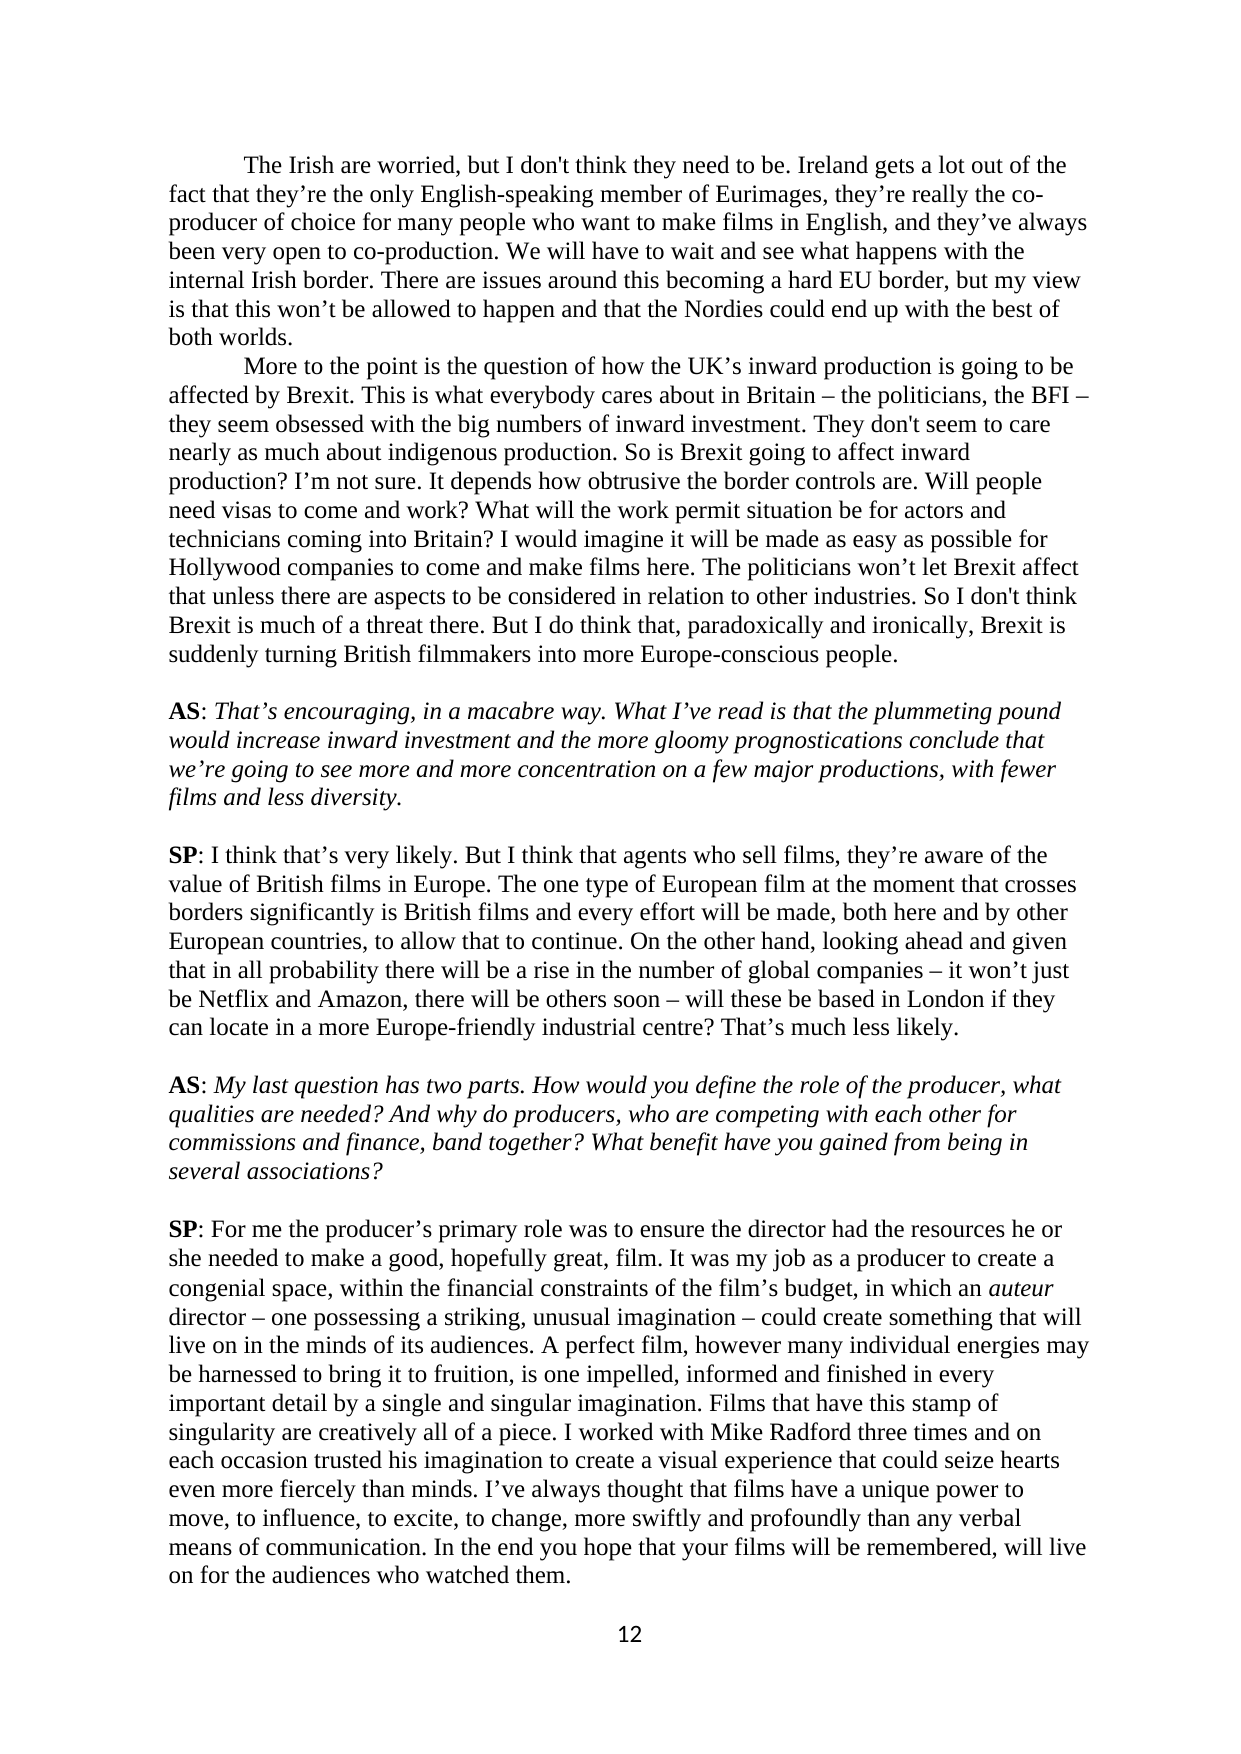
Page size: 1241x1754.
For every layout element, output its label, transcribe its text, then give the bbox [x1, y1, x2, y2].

text SP: I think that’s very likely. But I think that agents who sell films, they’re aware of the value of British films in Europe. The one type of European film at the moment that crosses borders significantly is British films and every effort will be made, both here and by other European countries, to allow that to continue. On the other hand, looking ahead and given that in all probability there will be a rise in the number of global companies – it won’t just be Netflix and Amazon, there will be others soon – will these be based in London if they can locate in a more Europe-friendly industrial centre? That’s much less likely. [168, 840, 1090, 1041]
text AS: My last question has two parts. How would you define the role of the producer, what qualities are needed? And why do producers, who are competing with each other for commissions and finance, band together? What benefit have you gained from being in several associations? [168, 1070, 1090, 1185]
text SP: For me the producer’s primary role was to ensure the director had the resources he or she needed to make a good, hopefully great, film. It was my job as a producer to create a congenial space, within the financial constraints of the film’s budget, in which an auteur director – one possessing a striking, unusual imagination – could create something that will live on in the minds of its audiences. A perfect film, however many individual energies may be harnessed to bring it to fruition, is one impelled, informed and finished in every important detail by a single and singular imagination. Films that have this stamp of singularity are creatively all of a piece. I worked with Mike Radford three times and on each occasion trusted his imagination to create a visual experience that could seize hearts even more fiercely than minds. I’ve always thought that films have a unique power to move, to influence, to excite, to change, more swiftly and profoundly than any verbal means of communication. In the end you hope that your films will be remembered, will live on for the audiences who watched them. [168, 1214, 1090, 1589]
text AS: That’s encouraging, in a macabre way. What I’ve read is that the plummeting pound would increase inward investment and the more gloomy prognostications conclude that we’re going to see more and more concentration on a few major productions, with fewer films and less diversity. [168, 696, 1090, 811]
text The Irish are worried, but I don't think they need to be. Ireland gets a lot out of the fact that they’re the only English-speaking member of Eurimages, they’re really the co-producer of choice for many people who want to make films in English, and they’ve always been very open to co-production. We will have to wait and see what happens with the internal Irish border. There are issues around this becoming a hard EU border, but my view is that this won’t be allowed to happen and that the Nordies could end up with the best of both worlds. [168, 150, 1090, 351]
text More to the point is the question of how the UK’s inward production is going to be affected by Brexit. This is what everybody cares about in Britain – the politicians, the BFI – they seem obsessed with the big numbers of inward investment. They don't seem to care nearly as much about indigenous production. So is Brexit going to affect inward production? I’m not sure. It depends how obtrusive the border controls are. Will people need visas to come and work? What will the work permit situation be for actors and technicians coming into Britain? I would imagine it will be made as easy as possible for Hollywood companies to come and make films here. The politicians won’t let Brexit affect that unless there are aspects to be considered in relation to other industries. So I don't think Brexit is much of a threat there. But I do think that, paradoxically and ironically, Brexit is suddenly turning British filmmakers into more Europe-conscious people. [168, 351, 1090, 667]
